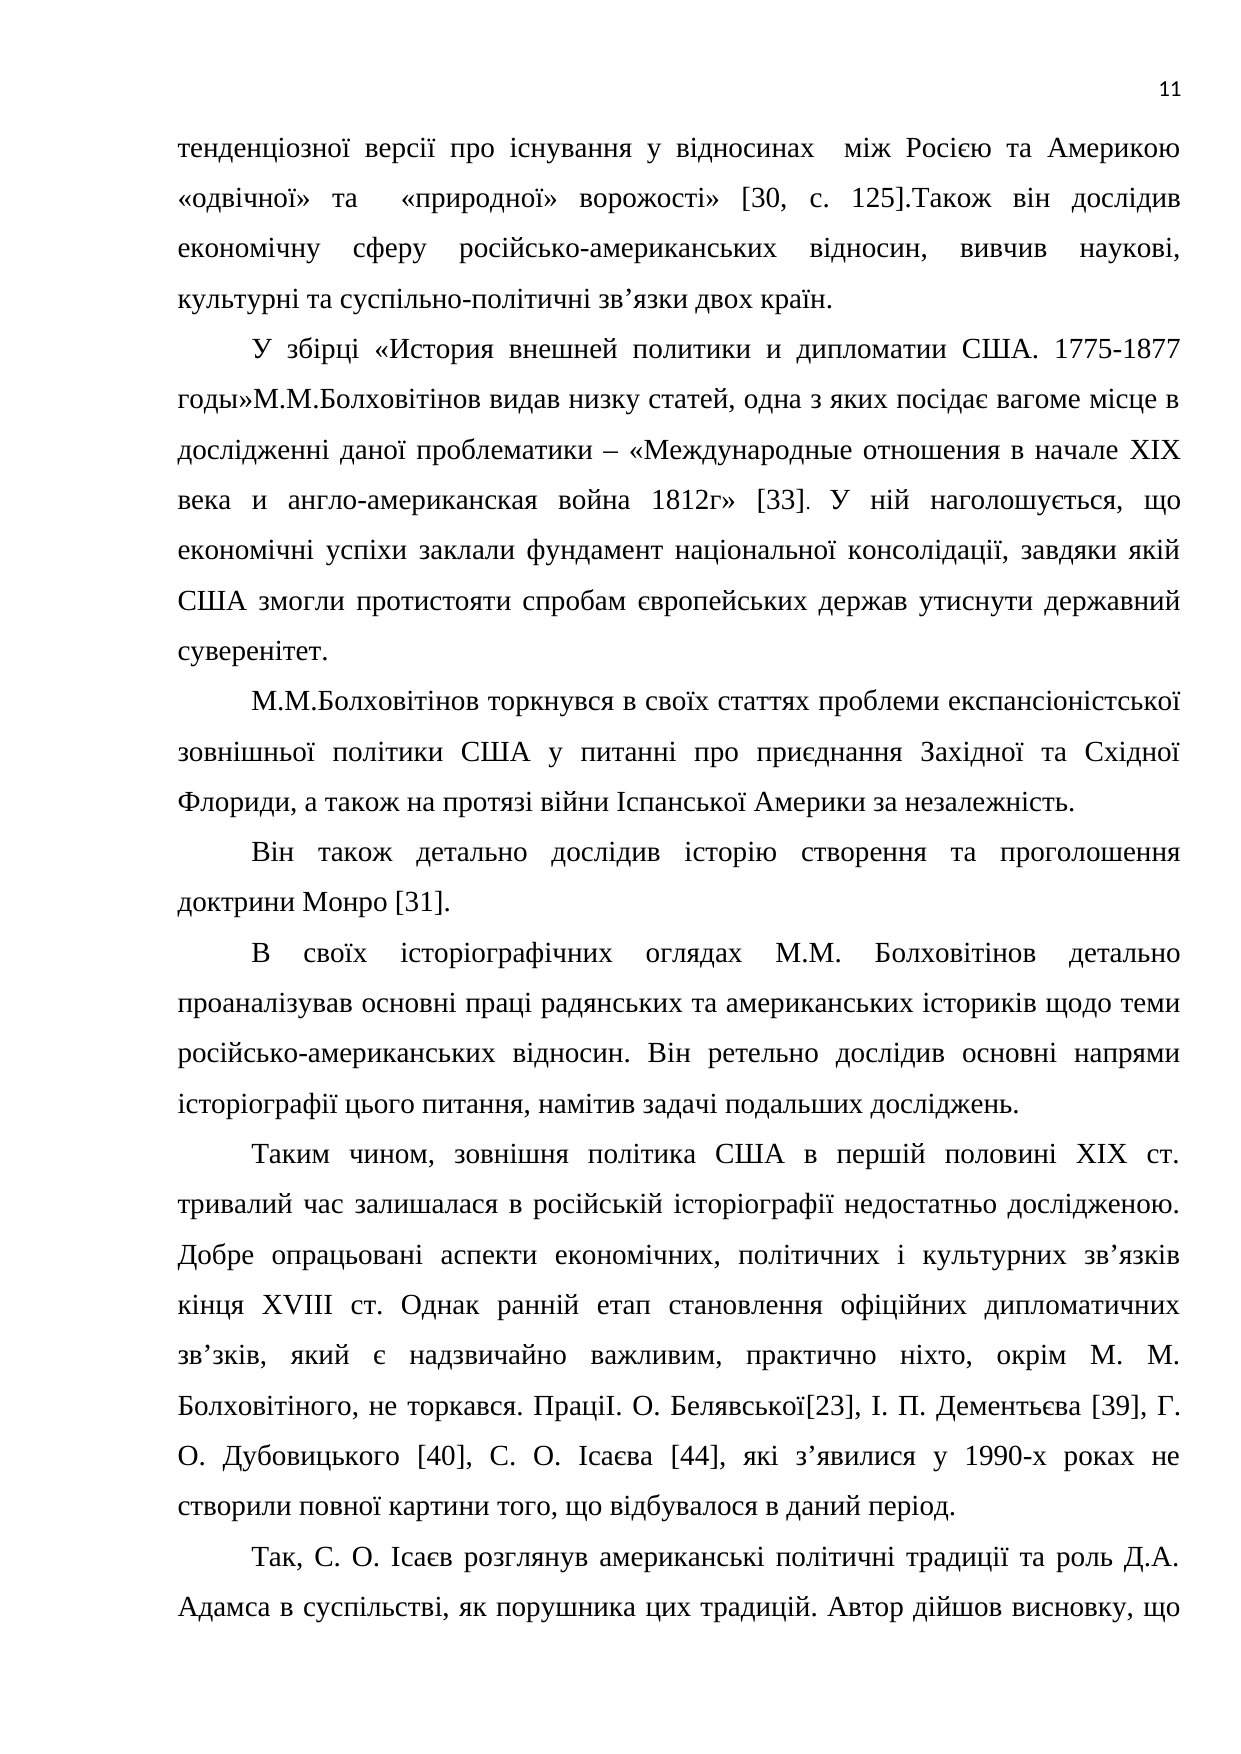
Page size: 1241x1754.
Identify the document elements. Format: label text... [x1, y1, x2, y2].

text В своїх історіографічних оглядах М.М. Болховітінов детально проаналізував основні праці радянських та американських істориків щодо теми російсько-американських відносин. Він ретельно дослідив основні напрями історіографії цього питання, намітив задачі подальших досліджень. [177, 935, 1181, 1119]
text М.М.Болховітінов торкнувся в своїх статтях проблеми експансіоністської зовнішньої політики США у питанні про приєднання Західної та Східної Флориди, а також на протязі війни Іспанської Америки за незалежність. [177, 683, 1181, 817]
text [177, 1539, 1181, 1622]
text Таким чином, зовнішня політика США в першій половині ХІХ ст. тривалий час залишалася в російській історіографії недостатньо дослідженою. Добре опрацьовані аспекти економічних, політичних і культурних зв’язків кінця XVIII ст. Однак ранній етап становлення офіційних дипломатичних зв’зків, який є надзвичайно важливим, практично ніхто, окрім М. М. Болховітіного, не торкався. ПраціІ. О. Белявської[23], І. П. Дементьєва [39], Г. О. Дубовицького [40], С. О. Ісаєва [44], які з’явилися у 1990-х роках не створили повної картини того, що відбувалося в даний період. [177, 1136, 1181, 1522]
text Він також детально дослідив історію створення та проголошення доктрини Монро [31]. [177, 834, 1181, 918]
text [177, 130, 1181, 314]
text У збірці «История внешней политики и дипломатии США. 1775-1877 годы»М.М.Болховітінов видав низку статей, одна з яких посідає вагоме місце в дослідженні даної проблематики – «Международные отношения в начале XIX века и англо-американская война 1812г» [33]. У ній наголошується, що економічні успіхи заклали фундамент національної консолідації, завдяки якій США змогли протистояти спробам європейських держав утиснути державний суверенітет. [177, 331, 1181, 667]
